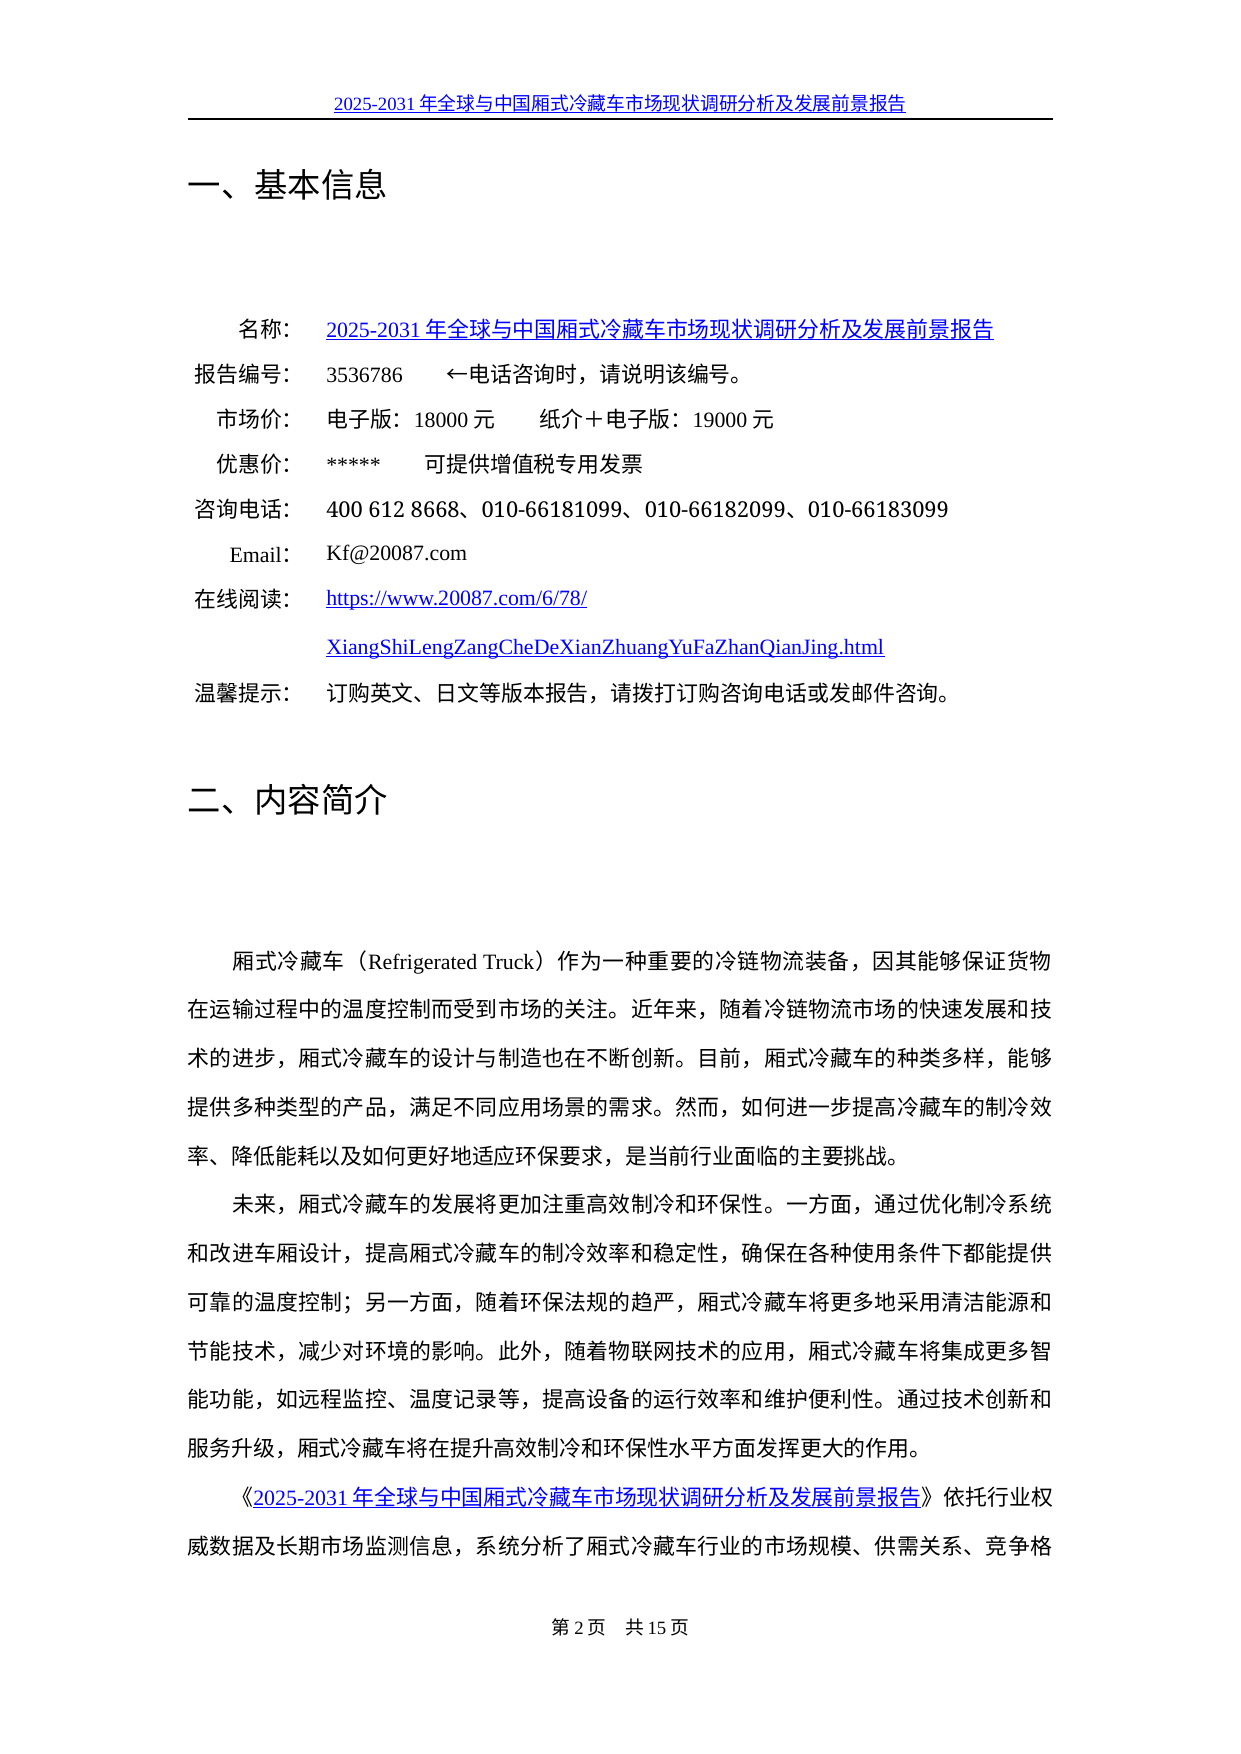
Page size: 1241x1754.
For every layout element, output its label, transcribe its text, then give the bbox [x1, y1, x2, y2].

table_cell 在线阅读： [167, 582, 315, 675]
table_cell 温馨提示： [167, 675, 315, 720]
table_cell 报告编号： [167, 357, 315, 402]
table_cell Email： [167, 537, 315, 582]
table_header 名称： [167, 312, 315, 357]
table_cell 市场价： [167, 402, 315, 447]
table_cell Kf@20087.com [315, 537, 1073, 582]
table_cell 咨询电话： [167, 492, 315, 537]
table_cell 优惠价： [167, 447, 315, 492]
table_cell [315, 582, 1073, 675]
table_cell 电子版：18000 元 纸介＋电子版：19000 元 [315, 402, 1073, 447]
table_header 2025-2031年全球与中国厢式冷藏车市场现状调研分析及发展前景报告 [315, 312, 1073, 357]
table_cell 400 612 8668、010-66181099、010-66182099、010-66183099 [315, 492, 1073, 537]
title 一、基本信息 [187, 150, 1053, 215]
title 二、内容简介 [187, 766, 1053, 831]
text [187, 943, 1053, 1561]
table_cell 3536786 ←电话咨询时，请说明该编号。 [315, 357, 1073, 402]
table_cell 订购英文、日文等版本报告，请拨打订购咨询电话或发邮件咨询。 [315, 675, 1073, 720]
table_cell ***** 可提供增值税专用发票 [315, 447, 1073, 492]
